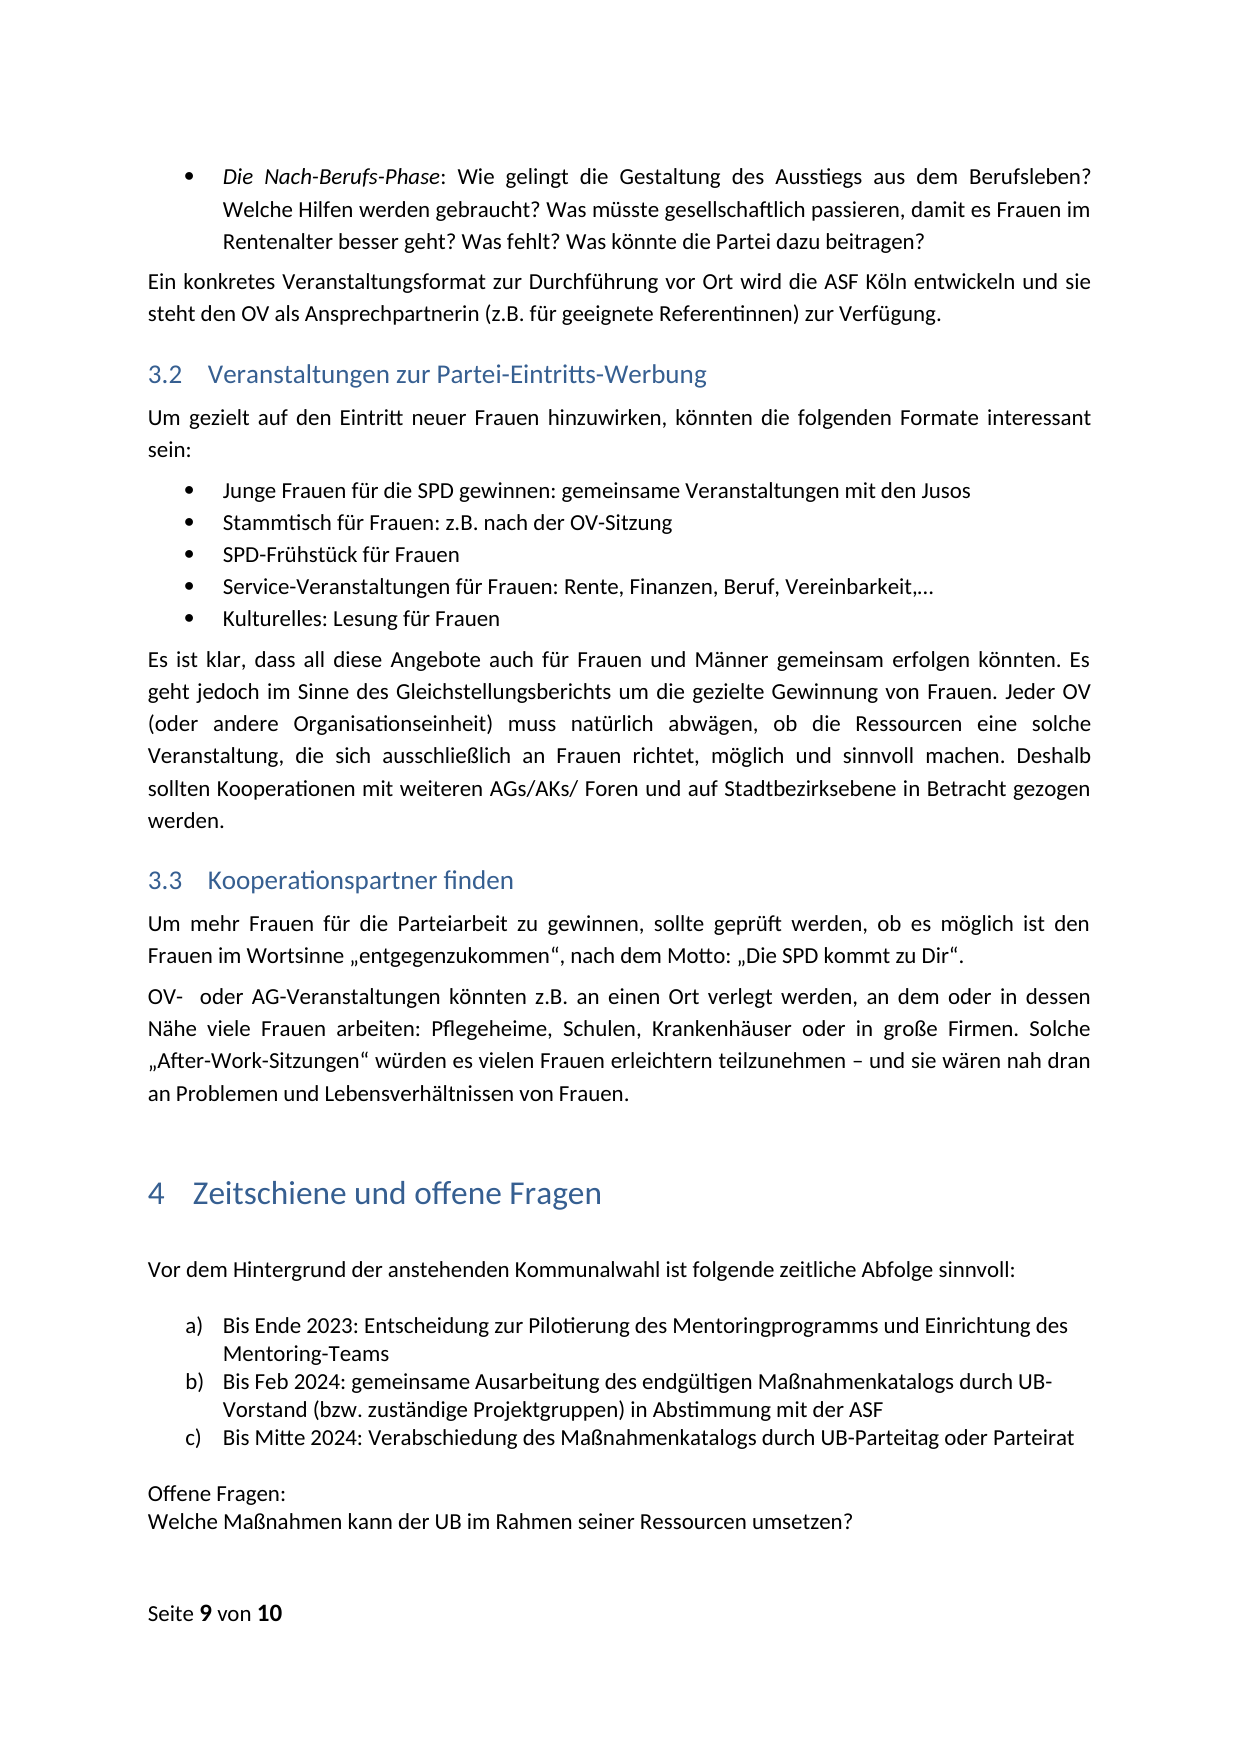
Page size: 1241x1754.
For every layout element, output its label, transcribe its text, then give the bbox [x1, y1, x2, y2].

list Stammtisch für Frauen: z.B. nach der OV-Sitzung [185, 508, 1093, 536]
list SPD-Frühstück für Frauen [185, 540, 1093, 568]
list Junge Frauen für die SPD gewinnen: gemeinsame Veranstaltungen mit den Jusos [185, 476, 1093, 504]
text Vor dem Hintergrund der anstehenden Kommunalwahl ist folgende zeitliche Abfolge sinnvoll: [148, 1255, 1093, 1283]
subtitle Zeitschiene und offene Fragen [148, 1172, 1093, 1213]
subtitle Kooperationspartner finden [148, 863, 1093, 896]
list Bis Feb 2024: gemeinsame Ausarbeitung des endgültigen Maßnahmenkatalogs durch UB-Vorstand (bzw. zuständige Projektgruppen) in Abstimmung mit der ASF [185, 1367, 1093, 1423]
text Welche Maßnahmen kann der UB im Rahmen seiner Ressourcen umsetzen? [148, 1507, 1093, 1536]
list Service-Veranstaltungen für Frauen: Rente, Finanzen, Beruf, Vereinbarkeit,… [185, 572, 1093, 600]
text Offene Fragen: [148, 1479, 1093, 1507]
list Die Nach-Berufs-Phase: Wie gelingt die Gestaltung des Ausstiegs aus dem Berufsleben? Welche Hilfen werden gebraucht? Was müsste gesellschaftlich passieren, damit es Frauen im Rentenalter besser geht? Was fehlt? Was könnte die Partei dazu beitragen? [185, 162, 1093, 255]
list Bis Ende 2023: Entscheidung zur Pilotierung des Mentoringprogramms und Einrichtung des Mentoring-Teams [185, 1311, 1093, 1367]
list Bis Mitte 2024: Verabschiedung des Maßnahmenkatalogs durch UB-Parteitag oder Parteirat [185, 1423, 1093, 1451]
subtitle Veranstaltungen zur Partei-Eintritts-Werbung [148, 357, 1093, 390]
text Ein konkretes Veranstaltungsformat zur Durchführung vor Ort wird die ASF Köln entwickeln und sie steht den OV als Ansprechpartnerin (z.B. für geeignete Referentinnen) zur Verfügung. [148, 267, 1093, 328]
text Um mehr Frauen für die Parteiarbeit zu gewinnen, sollte geprüft werden, ob es möglich ist den Frauen im Wortsinne „entgegenzukommen“, nach dem Motto: „Die SPD kommt zu Dir“. [148, 909, 1093, 969]
text OV- oder AG-Veranstaltungen könnten z.B. an einen Ort verlegt werden, an dem oder in dessen Nähe viele Frauen arbeiten: Pflegeheime, Schulen, Krankenhäuser oder in große Firmen. Solche „After-Work-Sitzungen“ würden es vielen Frauen erleichtern teilzunehmen – und sie wären nah dran an Problemen und Lebensverhältnissen von Frauen. [148, 982, 1093, 1107]
text Es ist klar, dass all diese Angebote auch für Frauen und Männer gemeinsam erfolgen könnten. Es geht jedoch im Sinne des Gleichstellungsberichts um die gezielte Gewinnung von Frauen. Jeder OV (oder andere Organisationseinheit) muss natürlich abwägen, ob die Ressourcen eine solche Veranstaltung, die sich ausschließlich an Frauen richtet, möglich und sinnvoll machen. Deshalb sollten Kooperationen mit weiteren AGs/AKs/ Foren und auf Stadtbezirksebene in Betracht gezogen werden. [148, 645, 1093, 834]
list Kulturelles: Lesung für Frauen [185, 604, 1093, 632]
text Um gezielt auf den Eintritt neuer Frauen hinzuwirken, könnten die folgenden Formate interessant sein: [148, 403, 1093, 463]
